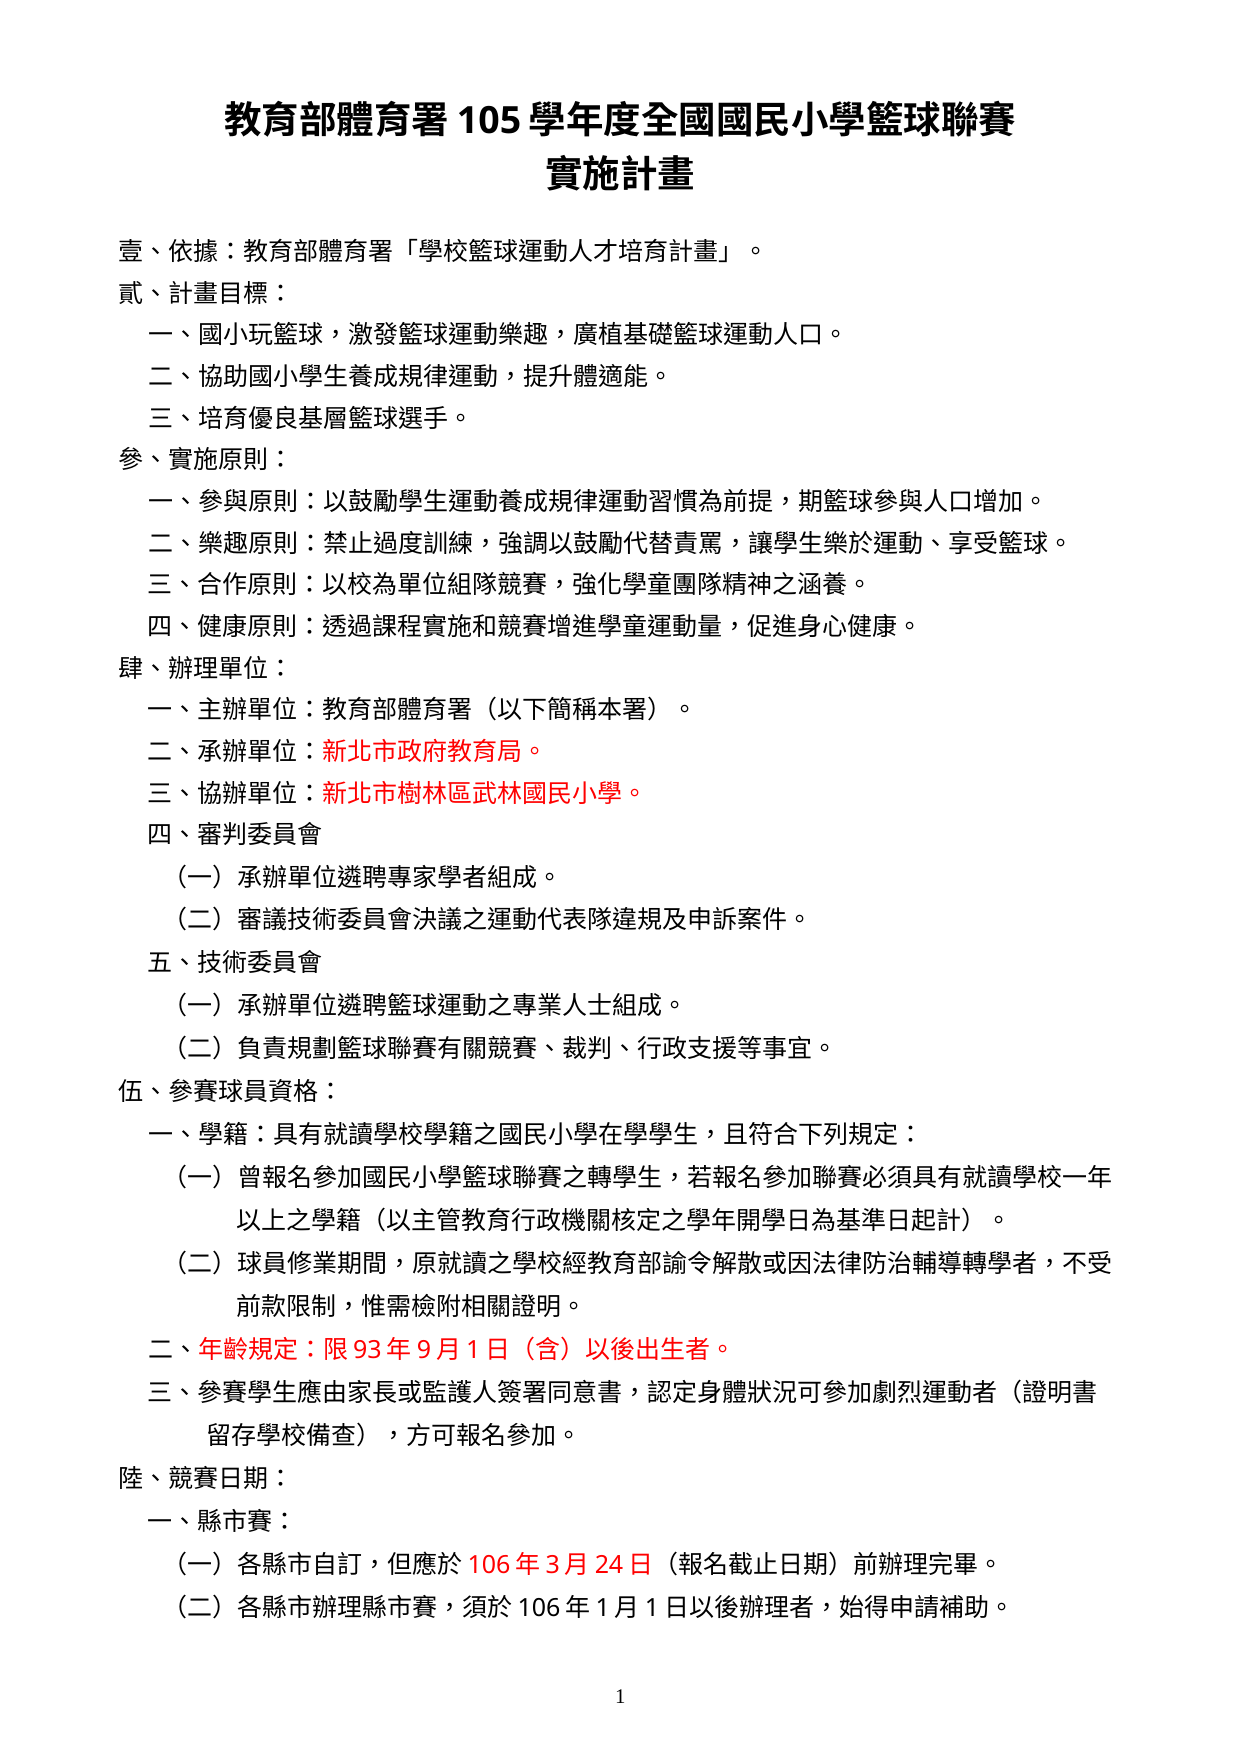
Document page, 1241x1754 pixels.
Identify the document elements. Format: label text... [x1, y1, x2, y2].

text 肆、辦理單位： [118, 648, 1122, 684]
text 貳、計畫目標： [118, 273, 1122, 309]
text （一）承辦單位遴聘專家學者組成。 [118, 856, 1122, 894]
text 五、技術委員會 [118, 942, 1122, 980]
text 陸、競賽日期： [118, 1458, 1122, 1495]
text （一）各縣市自訂，但應於106年3月24日（報名截止日期）前辦理完畢。 [118, 1544, 1122, 1581]
text 一、參與原則：以鼓勵學生運動養成規律運動習慣為前提，期籃球參與人口增加。 [148, 481, 1122, 518]
text 參、實施原則： [118, 440, 1122, 476]
text 四、審判委員會 [118, 815, 1122, 851]
text 二、協助國小學生養成規律運動，提升體適能。 [148, 356, 1122, 393]
text 三、參賽學生應由家長或監護人簽署同意書，認定身體狀況可參加劇烈運動者（證明書留存學校備查），方可報名參加。 [148, 1372, 1122, 1452]
text （二）審議技術委員會決議之運動代表隊違規及申訴案件。 [118, 899, 1122, 937]
text 二、年齡規定：限93年9月1日（含）以後出生者。 [148, 1329, 1122, 1366]
text （二）負責規劃籃球聯賽有關競賽、裁判、行政支援等事宜。 [118, 1028, 1122, 1066]
text 一、縣市賽： [118, 1501, 1122, 1538]
text 教育部體育署105學年度全國國民小學籃球聯賽 [118, 89, 1122, 144]
text 實施計畫 [118, 144, 1122, 198]
text 壹、依據：教育部體育署「學校籃球運動人才培育計畫」。 [118, 231, 1122, 268]
text 二、承辦單位：新北市政府教育局。 [118, 731, 1122, 768]
text 三、協辦單位：新北市樹林區武林國民小學。 [118, 773, 1122, 809]
text 伍、參賽球員資格： [118, 1071, 1122, 1108]
text （二）各縣市辦理縣市賽，須於106年1月1日以後辦理者，始得申請補助。 [118, 1587, 1122, 1624]
text 一、學籍：具有就讀學校學籍之國民小學在學學生，且符合下列規定： [148, 1114, 1122, 1151]
text 一、國小玩籃球，激發籃球運動樂趣，廣植基礎籃球運動人口。 [148, 315, 1122, 351]
text 三、合作原則：以校為單位組隊競賽，強化學童團隊精神之涵養。 [118, 565, 1122, 601]
text 一、主辦單位：教育部體育署（以下簡稱本署）。 [118, 690, 1122, 726]
text （一）承辦單位遴聘籃球運動之專業人士組成。 [118, 985, 1122, 1023]
text （二）球員修業期間，原就讀之學校經教育部諭令解散或因法律防治輔導轉學者，不受前款限制，惟需檢附相關證明。 [163, 1243, 1122, 1323]
text 二、樂趣原則：禁止過度訓練，強調以鼓勵代替責罵，讓學生樂於運動、享受籃球。 [148, 523, 1122, 559]
text 三、培育優良基層籃球選手。 [148, 398, 1122, 434]
text 四、健康原則：透過課程實施和競賽增進學童運動量，促進身心健康。 [118, 606, 1122, 643]
text （一）曾報名參加國民小學籃球聯賽之轉學生，若報名參加聯賽必須具有就讀學校一年以上之學籍（以主管教育行政機關核定之學年開學日為基準日起計）。 [163, 1157, 1122, 1237]
